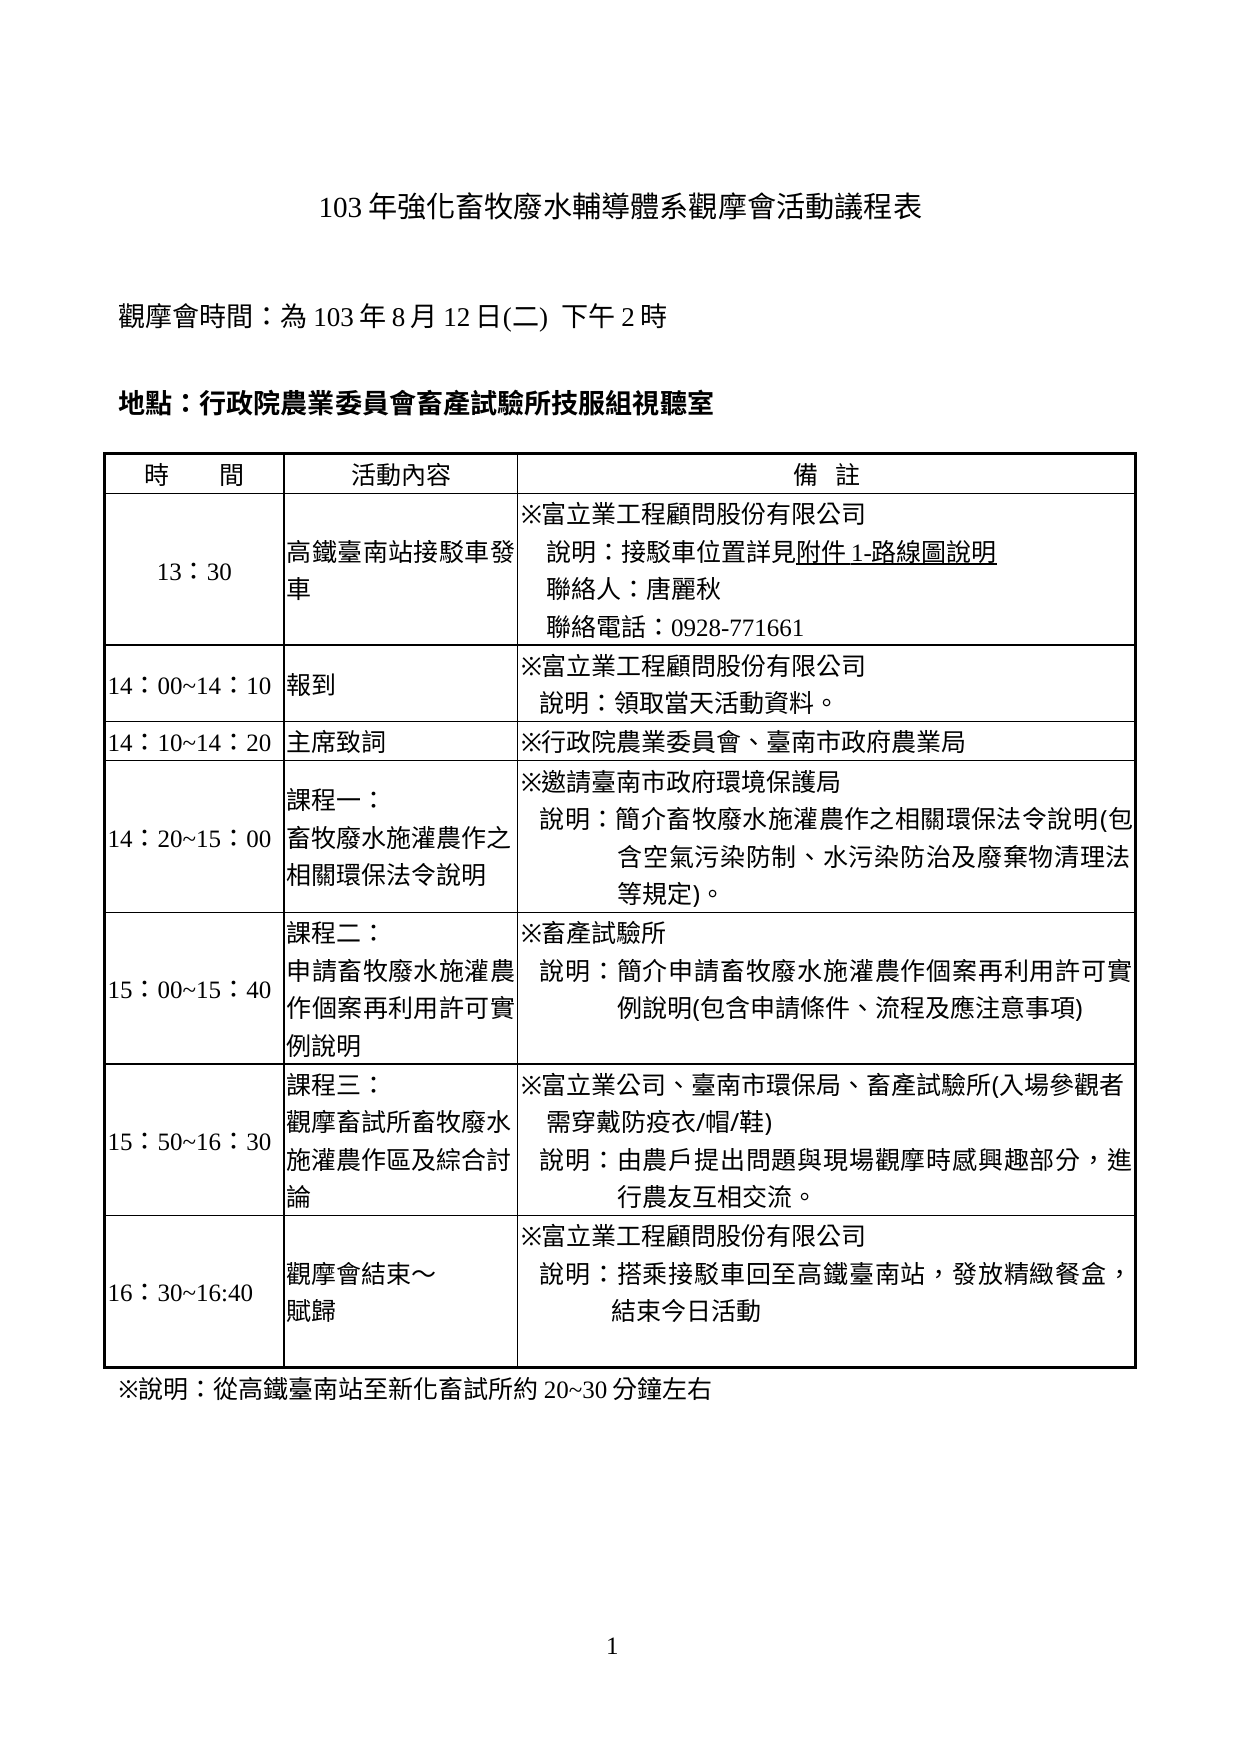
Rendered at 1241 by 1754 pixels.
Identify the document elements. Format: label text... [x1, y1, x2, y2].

table_cell ※邀請臺南市政府環境保護局 說明：簡介畜牧廢水施灌農作之相關環保法令說明(包含空氣污染防制、水污染防治及廢棄物清理法等規定)。 [518, 761, 1134, 911]
table_cell ※富立業工程顧問股份有限公司 說明：接駁車位置詳見附件1-路線圖說明 聯絡人：唐麗秋 聯絡電話：0928-771661 [518, 494, 1134, 644]
table_header 時 間 [106, 455, 283, 493]
table_cell 報到 [285, 646, 517, 721]
table_cell ※富立業工程顧問股份有限公司 說明：搭乘接駁車回至高鐵臺南站，發放精緻餐盒，結束今日活動 [518, 1216, 1134, 1366]
table_cell 15：00~15：40 [106, 913, 283, 1063]
text 觀摩會時間：為103年8月12日(二) 下午2時 [118, 277, 1122, 352]
text 103年強化畜牧廢水輔導體系觀摩會活動議程表 [118, 177, 1122, 227]
table_cell 14：00~14：10 [106, 646, 283, 721]
table_cell 課程二： 申請畜牧廢水施灌農作個案再利用許可實例說明 [285, 913, 517, 1063]
text ※說明：從高鐵臺南站至新化畜試所約20~30分鐘左右 [118, 1369, 1122, 1407]
table_cell 13：30 [106, 494, 283, 644]
table_cell 觀摩會結束～ 賦歸 [285, 1216, 517, 1366]
table_cell ※富立業工程顧問股份有限公司 說明：領取當天活動資料。 [518, 646, 1134, 721]
table_header 備 註 [518, 455, 1134, 493]
table_header 活動內容 [285, 455, 517, 493]
text 地點：行政院農業委員會畜產試驗所技服組視聽室 [118, 364, 1122, 439]
table_cell 課程三： 觀摩畜試所畜牧廢水施灌農作區及綜合討論 [285, 1065, 517, 1214]
table_cell ※富立業公司、臺南市環保局、畜產試驗所(入場參觀者需穿戴防疫衣/帽/鞋) 說明：由農戶提出問題與現場觀摩時感興趣部分，進行農友互相交流。 [518, 1065, 1134, 1214]
table_cell ※畜產試驗所 說明：簡介申請畜牧廢水施灌農作個案再利用許可實例說明(包含申請條件、流程及應注意事項) [518, 913, 1134, 1063]
table_cell 15：50~16：30 [106, 1065, 283, 1214]
table_cell 14：10~14：20 [106, 722, 283, 760]
table_cell 主席致詞 [285, 722, 517, 760]
table_cell ※行政院農業委員會、臺南市政府農業局 [518, 722, 1134, 760]
table_cell 16：30~16:40 [106, 1216, 283, 1366]
table_cell 14：20~15：00 [106, 761, 283, 911]
table_cell 高鐵臺南站接駁車發車 [285, 494, 517, 644]
table_cell 課程一： 畜牧廢水施灌農作之相關環保法令說明 [285, 761, 517, 911]
